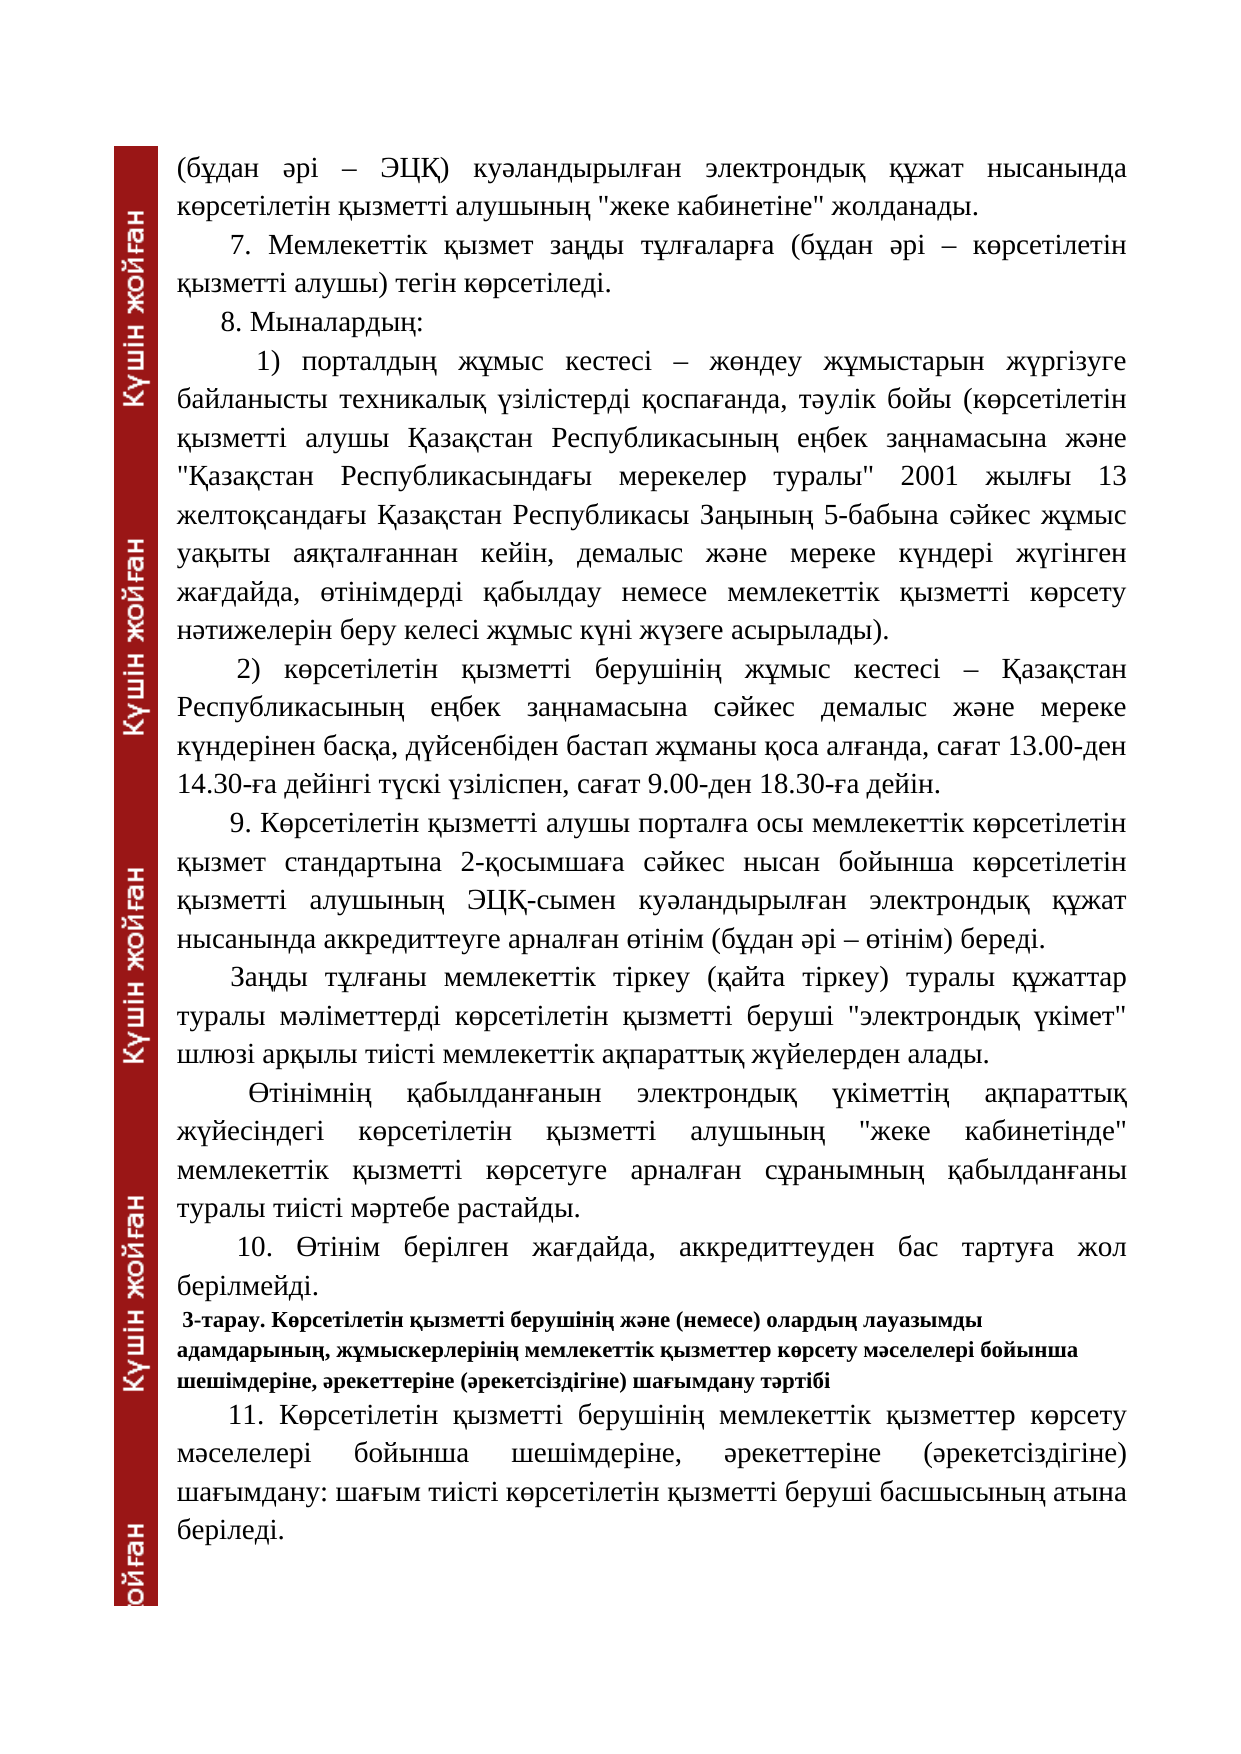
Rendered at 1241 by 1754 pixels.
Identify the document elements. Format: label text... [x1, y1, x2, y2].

picture [114, 222, 158, 227]
text 11. Көрсетілетін қызметті берушінің мемлекеттік қызметтер көрсету мәселелері бойынша шешімдеріне, әрекеттеріне (әрекетсіздігіне) шағымдану: шағым тиісті көрсетілетін қызметті беруші басшысының атына беріледі. [112, 1397, 1128, 1546]
text 1) порталдың жұмыс кестесі – жөндеу жұмыстарын жүргізуге байланысты техникалық үзілістерді қоспағанда, тәулік бойы (көрсетілетін қызметті алушы Қазақстан Республикасының еңбек заңнамасына және "Қазақстан Республикасындағы мерекелер туралы" 2001 жылғы 13 желтоқсандағы Қазақстан Республикасы Заңының 5-бабына сәйкес жұмыс уақыты аяқталғаннан кейін, демалыс және мереке күндері жүгінген жағдайда, өтінімдерді қабылдау немесе мемлекеттік қызметті көрсету нәтижелерін беру келесі жұмыс күні жүзеге асырылады). [112, 343, 1128, 646]
picture [114, 1070, 158, 1075]
picture [114, 1393, 158, 1397]
picture [114, 146, 158, 150]
picture [114, 800, 158, 805]
text 7. Мемлекеттік қызмет заңды тұлғаларға (бұдан әрі – көрсетілетін қызметті алушы) тегін көрсетіледі. [112, 227, 1128, 299]
text Заңды тұлғаны мемлекеттік тіркеу (қайта тіркеу) туралы құжаттар туралы мәліметтерді көрсетілетін қызметті беруші "электрондық үкімет" шлюзі арқылы тиісті мемлекеттік ақпараттық жүйелерден алады. [112, 959, 1128, 1070]
text 3-тарау. Көрсетілетін қызметті берушінің және (немесе) олардың лауазымды адамдарының, жұмыскерлерінің мемлекеттік қызметтер көрсету мәселелері бойынша шешімдеріне, әрекеттеріне (әрекетсіздігіне) шағымдану тәртібі [112, 1306, 1128, 1393]
text 10. Өтінім берілген жағдайда, аккредиттеуден бас тартуға жол берілмейді. [112, 1229, 1128, 1301]
picture [114, 1301, 158, 1306]
picture [114, 338, 158, 343]
text 2) көрсетілетін қызметті берушінің жұмыс кестесі – Қазақстан Республикасының еңбек заңнамасына сәйкес демалыс және мереке күндерінен басқа, дүйсенбіден бастап жұманы қоса алғанда, сағат 13.00-ден 14.30-ға дейінгі түскі үзіліспен, сағат 9.00-ден 18.30-ға дейін. [112, 651, 1128, 800]
picture [114, 1224, 158, 1229]
text Өтінімнің қабылданғанын электрондық үкіметтің ақпараттық жүйесіндегі көрсетілетін қызметті алушының "жеке кабинетінде" мемлекеттік қызметті көрсетуге арналған сұранымның қабылданғаны туралы тиісті мәртебе растайды. [112, 1075, 1128, 1224]
picture [114, 1546, 158, 1606]
picture [114, 646, 158, 651]
picture [114, 299, 158, 304]
text 9. Көрсетілетін қызметті алушы порталға осы мемлекеттік көрсетілетін қызмет стандартына 2-қосымшаға сәйкес нысан бойынша көрсетілетін қызметті алушының ЭЦҚ-сымен куәландырылған электрондық құжат нысанында аккредиттеуге арналған өтінім (бұдан әрі – өтінім) береді. [112, 805, 1128, 954]
picture [114, 954, 158, 959]
text 8. Мыналардың: [112, 304, 1128, 338]
